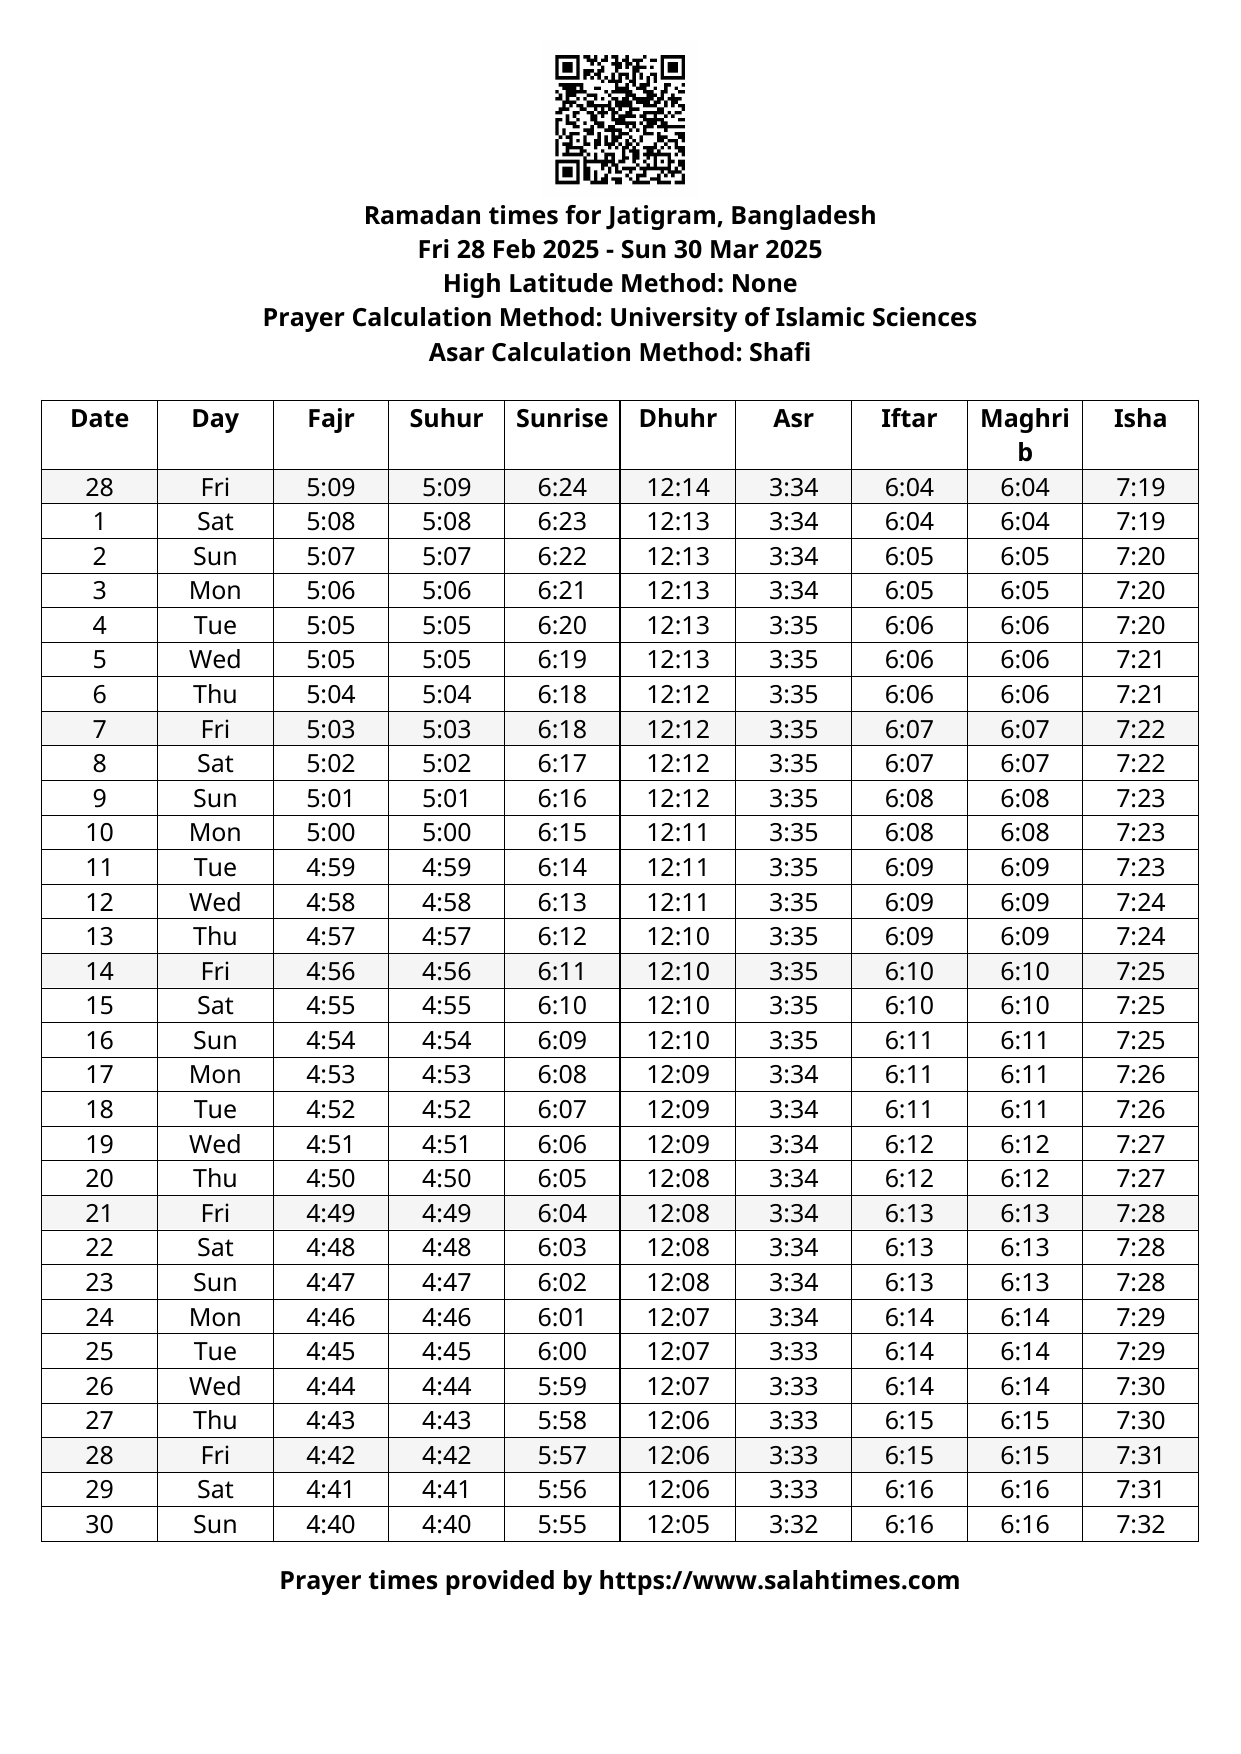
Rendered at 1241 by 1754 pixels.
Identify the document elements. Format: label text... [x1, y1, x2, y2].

table_cell Fri [158, 1438, 273, 1472]
table_cell Sat [158, 1473, 273, 1506]
table_cell 5:04 [389, 677, 504, 711]
table_cell 12:09 [621, 1058, 735, 1091]
table_cell 6:15 [852, 1404, 967, 1437]
table_cell 4:41 [274, 1473, 388, 1506]
table_cell 4:52 [389, 1092, 504, 1126]
table_cell 7:22 [1083, 712, 1198, 745]
table_cell 12:10 [621, 954, 735, 987]
table_cell 6:09 [852, 885, 967, 918]
table_cell 6:16 [968, 1507, 1082, 1541]
text Prayer Calculation Method: University of Islamic Sciences [42, 300, 1198, 334]
table_cell 6:10 [968, 954, 1082, 987]
table_cell Thu [158, 1404, 273, 1437]
table_cell 5:00 [389, 816, 504, 849]
table_cell Sun [158, 1023, 273, 1057]
table_cell 6:16 [852, 1473, 967, 1506]
table_cell 7:20 [1083, 539, 1198, 572]
table_cell 6:15 [968, 1404, 1082, 1437]
table_cell 25 [42, 1334, 157, 1368]
table_cell 4:52 [274, 1092, 388, 1126]
table_cell Thu [158, 919, 273, 953]
table_cell Thu [158, 1161, 273, 1195]
table_cell 6 [42, 677, 157, 711]
table_cell Tue [158, 1334, 273, 1368]
table_cell 6:07 [852, 712, 967, 745]
table_cell 9 [42, 781, 157, 814]
table_header Iftar [852, 401, 967, 469]
table_cell 5:07 [274, 539, 388, 572]
table_cell 5:05 [389, 643, 504, 676]
table_cell 5:04 [274, 677, 388, 711]
table_cell Wed [158, 885, 273, 918]
table_cell 6:05 [852, 574, 967, 607]
table_cell 4:43 [389, 1404, 504, 1437]
table_cell 4 [42, 608, 157, 642]
table_cell 3:35 [736, 781, 851, 814]
table_cell 5:58 [505, 1404, 619, 1437]
table_cell 6:12 [968, 1127, 1082, 1160]
table_cell 2 [42, 539, 157, 572]
table_cell 5:08 [389, 504, 504, 538]
table_cell 4:57 [274, 919, 388, 953]
table_cell 5:55 [505, 1507, 619, 1541]
table_cell 3:33 [736, 1438, 851, 1472]
table_header Maghrib [968, 401, 1082, 469]
table_cell 6:09 [968, 919, 1082, 953]
table_cell 3:34 [736, 1058, 851, 1091]
table_cell 12:06 [621, 1404, 735, 1437]
table_cell 12:10 [621, 919, 735, 953]
table_cell 6:08 [852, 816, 967, 849]
table_cell 6:09 [852, 850, 967, 884]
table_cell 30 [42, 1507, 157, 1541]
table_cell 7:31 [1083, 1438, 1198, 1472]
table_cell 1 [42, 504, 157, 538]
table_cell 4:50 [389, 1161, 504, 1195]
table_cell 16 [42, 1023, 157, 1057]
table_cell 4:42 [389, 1438, 504, 1472]
table_cell 6:10 [852, 989, 967, 1022]
table_cell 6:08 [505, 1058, 619, 1091]
table_cell 3:32 [736, 1507, 851, 1541]
table_cell 6:13 [852, 1265, 967, 1299]
table_cell 6:09 [968, 850, 1082, 884]
table_cell Wed [158, 643, 273, 676]
table_cell 28 [42, 1438, 157, 1472]
table_cell 12:11 [621, 885, 735, 918]
table_cell Sat [158, 746, 273, 780]
table_cell 5:02 [389, 746, 504, 780]
table_cell 5:09 [274, 470, 388, 503]
table_cell 3:34 [736, 1161, 851, 1195]
table_cell 4:48 [389, 1231, 504, 1264]
table_cell 3:34 [736, 1265, 851, 1299]
table_cell 12:14 [621, 470, 735, 503]
table_header Date [42, 401, 157, 469]
table_cell 4:45 [274, 1334, 388, 1368]
table_cell 7:29 [1083, 1300, 1198, 1333]
table_cell 6:11 [505, 954, 619, 987]
table_cell 6:08 [968, 816, 1082, 849]
table_cell 7:22 [1083, 746, 1198, 780]
table_cell 6:05 [505, 1161, 619, 1195]
table_cell 6:04 [852, 504, 967, 538]
table_cell 12:06 [621, 1438, 735, 1472]
table_cell 4:41 [389, 1473, 504, 1506]
table_cell 8 [42, 746, 157, 780]
table_cell 7:26 [1083, 1092, 1198, 1126]
table_cell 6:15 [968, 1438, 1082, 1472]
table_cell 3:34 [736, 1196, 851, 1229]
table_cell 12 [42, 885, 157, 918]
table_cell 7:25 [1083, 1023, 1198, 1057]
table_cell 6:06 [968, 677, 1082, 711]
table_cell 4:48 [274, 1231, 388, 1264]
table_cell 7:32 [1083, 1507, 1198, 1541]
table_cell 7:23 [1083, 781, 1198, 814]
table_cell 7:31 [1083, 1473, 1198, 1506]
table_cell 7:24 [1083, 919, 1198, 953]
table_cell 6:11 [968, 1058, 1082, 1091]
text Fri 28 Feb 2025 - Sun 30 Mar 2025 [42, 232, 1198, 266]
table_cell 6:14 [852, 1369, 967, 1402]
table_cell 3:34 [736, 1092, 851, 1126]
table_cell 6:06 [852, 608, 967, 642]
table_cell 6:06 [852, 677, 967, 711]
table_cell 15 [42, 989, 157, 1022]
table_cell 29 [42, 1473, 157, 1506]
table_cell 6:11 [852, 1023, 967, 1057]
table_cell 12:08 [621, 1231, 735, 1264]
table_cell 7:24 [1083, 885, 1198, 918]
table_cell 6:23 [505, 504, 619, 538]
table_cell 6:13 [852, 1231, 967, 1264]
table_cell 4:50 [274, 1161, 388, 1195]
text Ramadan times for Jatigram, Bangladesh [42, 198, 1198, 232]
table_cell 6:11 [852, 1058, 967, 1091]
table_cell 5:00 [274, 816, 388, 849]
table_header Isha [1083, 401, 1198, 469]
table_cell 3:33 [736, 1334, 851, 1368]
table_cell 4:40 [389, 1507, 504, 1541]
picture [542, 41, 699, 198]
table_cell 3:34 [736, 1300, 851, 1333]
table_cell 12:07 [621, 1369, 735, 1402]
table_cell 3:35 [736, 816, 851, 849]
table_header Fajr [274, 401, 388, 469]
table_cell Mon [158, 1058, 273, 1091]
table_cell Tue [158, 850, 273, 884]
table_cell 4:44 [389, 1369, 504, 1402]
table_cell 6:07 [968, 712, 1082, 745]
table_cell 3:34 [736, 539, 851, 572]
table_cell 6:18 [505, 677, 619, 711]
table_cell 6:08 [852, 781, 967, 814]
text High Latitude Method: None [42, 266, 1198, 300]
table_cell 12:08 [621, 1265, 735, 1299]
table_cell 6:12 [968, 1161, 1082, 1195]
table_cell 7 [42, 712, 157, 745]
table_cell 14 [42, 954, 157, 987]
table_cell 4:56 [274, 954, 388, 987]
table_cell Sun [158, 539, 273, 572]
table_cell 20 [42, 1161, 157, 1195]
table_cell 4:49 [389, 1196, 504, 1229]
table_cell 6:10 [505, 989, 619, 1022]
table_cell 12:12 [621, 746, 735, 780]
table_cell Sun [158, 1265, 273, 1299]
table_cell 5:05 [389, 608, 504, 642]
table_cell 5:08 [274, 504, 388, 538]
table_cell 3:35 [736, 1023, 851, 1057]
table_cell 12:08 [621, 1161, 735, 1195]
table_cell 5:05 [274, 643, 388, 676]
table_cell 12:13 [621, 574, 735, 607]
table_cell 4:51 [274, 1127, 388, 1160]
table_cell 6:02 [505, 1265, 619, 1299]
table_cell 4:53 [274, 1058, 388, 1091]
table_cell 4:58 [389, 885, 504, 918]
table_cell 6:12 [852, 1161, 967, 1195]
table_cell 12:05 [621, 1507, 735, 1541]
table_cell 3:35 [736, 608, 851, 642]
table_cell 7:20 [1083, 574, 1198, 607]
table_cell 5:02 [274, 746, 388, 780]
table_cell Wed [158, 1127, 273, 1160]
table_cell 6:05 [968, 574, 1082, 607]
table_cell 12:07 [621, 1334, 735, 1368]
table_cell 6:09 [852, 919, 967, 953]
table_cell 6:20 [505, 608, 619, 642]
table_cell Fri [158, 1196, 273, 1229]
table_cell 5:59 [505, 1369, 619, 1402]
table_cell Mon [158, 816, 273, 849]
table_cell 12:12 [621, 712, 735, 745]
table_cell 7:19 [1083, 470, 1198, 503]
table_cell 5:56 [505, 1473, 619, 1506]
table_cell 6:03 [505, 1231, 619, 1264]
table_cell 7:21 [1083, 677, 1198, 711]
table_cell 6:05 [968, 539, 1082, 572]
table_cell Tue [158, 608, 273, 642]
table_cell 7:26 [1083, 1058, 1198, 1091]
table_cell 6:11 [968, 1023, 1082, 1057]
table_cell 6:11 [852, 1092, 967, 1126]
table_cell 6:14 [968, 1369, 1082, 1402]
table_cell 3:35 [736, 850, 851, 884]
table_cell 6:08 [968, 781, 1082, 814]
table_cell 6:14 [505, 850, 619, 884]
table_cell 12:13 [621, 643, 735, 676]
table_cell 6:22 [505, 539, 619, 572]
table_cell 6:04 [968, 504, 1082, 538]
table_cell 6:06 [968, 608, 1082, 642]
table_cell 6:01 [505, 1300, 619, 1333]
table_cell 3:33 [736, 1404, 851, 1437]
table_cell 3:35 [736, 954, 851, 987]
table_cell 5:06 [389, 574, 504, 607]
table_cell 3:35 [736, 746, 851, 780]
table_cell 5:01 [389, 781, 504, 814]
table_cell 4:44 [274, 1369, 388, 1402]
table_cell 6:24 [505, 470, 619, 503]
table_cell 21 [42, 1196, 157, 1229]
table_cell 4:59 [274, 850, 388, 884]
table_cell 6:09 [505, 1023, 619, 1057]
text Prayer times provided by https://www.salahtimes.com [42, 1563, 1198, 1597]
table_cell Sat [158, 504, 273, 538]
table_cell Mon [158, 1300, 273, 1333]
table_cell 4:43 [274, 1404, 388, 1437]
table_cell 4:46 [389, 1300, 504, 1333]
table_cell 6:12 [505, 919, 619, 953]
table_cell 26 [42, 1369, 157, 1402]
table_cell 6:00 [505, 1334, 619, 1368]
table_cell 4:54 [274, 1023, 388, 1057]
table_cell 4:57 [389, 919, 504, 953]
table_cell 6:11 [968, 1092, 1082, 1126]
table_cell 12:09 [621, 1127, 735, 1160]
table_cell 3:35 [736, 989, 851, 1022]
table_cell 3:35 [736, 919, 851, 953]
table_cell 12:08 [621, 1196, 735, 1229]
table_cell 6:06 [968, 643, 1082, 676]
table_cell Fri [158, 712, 273, 745]
table_cell 6:13 [505, 885, 619, 918]
table_cell Sun [158, 1507, 273, 1541]
table_cell 4:54 [389, 1023, 504, 1057]
table_cell 6:10 [852, 954, 967, 987]
table_cell 12:11 [621, 816, 735, 849]
table_cell 6:13 [968, 1196, 1082, 1229]
table_cell 12:13 [621, 608, 735, 642]
table_cell 7:28 [1083, 1231, 1198, 1264]
table_cell 12:13 [621, 539, 735, 572]
table_cell 5:57 [505, 1438, 619, 1472]
table_cell 5:06 [274, 574, 388, 607]
table_cell 7:28 [1083, 1265, 1198, 1299]
table_cell 12:10 [621, 1023, 735, 1057]
table_cell 23 [42, 1265, 157, 1299]
table_cell 4:55 [274, 989, 388, 1022]
table_cell 7:28 [1083, 1196, 1198, 1229]
table_cell 6:15 [505, 816, 619, 849]
text Asar Calculation Method: Shafi [42, 334, 1198, 368]
table_cell 6:04 [505, 1196, 619, 1229]
table_cell 7:27 [1083, 1127, 1198, 1160]
table_cell 3:33 [736, 1369, 851, 1402]
table_cell 3:34 [736, 574, 851, 607]
table_cell 3:34 [736, 1231, 851, 1264]
table_cell Sun [158, 781, 273, 814]
table_cell 12:12 [621, 781, 735, 814]
table_cell 12:09 [621, 1092, 735, 1126]
table_cell 3:35 [736, 677, 851, 711]
table_cell 3:34 [736, 504, 851, 538]
table_cell 6:06 [505, 1127, 619, 1160]
table_cell 7:27 [1083, 1161, 1198, 1195]
table_cell 4:55 [389, 989, 504, 1022]
table_cell Tue [158, 1092, 273, 1126]
table_cell 6:17 [505, 746, 619, 780]
table_cell 18 [42, 1092, 157, 1126]
table_cell 3 [42, 574, 157, 607]
table_cell 4:49 [274, 1196, 388, 1229]
table_cell Sat [158, 1231, 273, 1264]
table_cell 6:07 [505, 1092, 619, 1126]
table_cell 7:30 [1083, 1369, 1198, 1402]
table_cell 6:16 [505, 781, 619, 814]
table_cell 27 [42, 1404, 157, 1437]
table_header Day [158, 401, 273, 469]
table_cell 4:47 [274, 1265, 388, 1299]
table_cell 4:46 [274, 1300, 388, 1333]
table_header Dhuhr [621, 401, 735, 469]
table_cell 5 [42, 643, 157, 676]
table_cell 4:42 [274, 1438, 388, 1472]
table_cell 6:13 [968, 1231, 1082, 1264]
table_cell 28 [42, 470, 157, 503]
table_cell 6:14 [968, 1300, 1082, 1333]
table_cell 5:01 [274, 781, 388, 814]
table_cell 4:40 [274, 1507, 388, 1541]
table_cell 5:05 [274, 608, 388, 642]
table_cell 6:04 [852, 470, 967, 503]
table_header Sunrise [505, 401, 619, 469]
table_cell Wed [158, 1369, 273, 1402]
table_cell 12:06 [621, 1473, 735, 1506]
table_cell 11 [42, 850, 157, 884]
table_cell 5:09 [389, 470, 504, 503]
table_cell 12:11 [621, 850, 735, 884]
table_cell Fri [158, 470, 273, 503]
table_cell 3:35 [736, 643, 851, 676]
table_cell 6:14 [852, 1300, 967, 1333]
table_cell 6:13 [852, 1196, 967, 1229]
table_header Suhur [389, 401, 504, 469]
table_cell 7:20 [1083, 608, 1198, 642]
table_cell 6:07 [968, 746, 1082, 780]
table_cell 22 [42, 1231, 157, 1264]
table_cell 7:23 [1083, 850, 1198, 884]
table_cell 13 [42, 919, 157, 953]
table_cell 7:30 [1083, 1404, 1198, 1437]
table_cell 7:21 [1083, 643, 1198, 676]
table_cell 5:07 [389, 539, 504, 572]
table_cell 19 [42, 1127, 157, 1160]
table_cell 6:16 [968, 1473, 1082, 1506]
table_cell 6:10 [968, 989, 1082, 1022]
table_cell 5:03 [274, 712, 388, 745]
table_cell 4:58 [274, 885, 388, 918]
table_cell 6:09 [968, 885, 1082, 918]
table_cell Fri [158, 954, 273, 987]
table_cell 24 [42, 1300, 157, 1333]
table_cell 12:12 [621, 677, 735, 711]
table_cell Thu [158, 677, 273, 711]
table_cell 7:23 [1083, 816, 1198, 849]
table_cell 7:29 [1083, 1334, 1198, 1368]
table_cell 4:59 [389, 850, 504, 884]
table_cell 6:14 [852, 1334, 967, 1368]
table_cell 17 [42, 1058, 157, 1091]
table_cell 6:16 [852, 1507, 967, 1541]
table_cell Mon [158, 574, 273, 607]
table_cell 3:34 [736, 1127, 851, 1160]
table_cell 4:51 [389, 1127, 504, 1160]
table_cell 6:21 [505, 574, 619, 607]
table_cell 12:07 [621, 1300, 735, 1333]
table_cell 6:13 [968, 1265, 1082, 1299]
table_header Asr [736, 401, 851, 469]
table_cell 4:45 [389, 1334, 504, 1368]
table_cell 6:04 [968, 470, 1082, 503]
table_cell 6:15 [852, 1438, 967, 1472]
table_cell 6:12 [852, 1127, 967, 1160]
table_cell 5:03 [389, 712, 504, 745]
table_cell 6:14 [968, 1334, 1082, 1368]
table_cell 4:47 [389, 1265, 504, 1299]
table_cell 12:13 [621, 504, 735, 538]
table_cell 7:25 [1083, 989, 1198, 1022]
table_cell 4:53 [389, 1058, 504, 1091]
table_cell 6:05 [852, 539, 967, 572]
table_cell Sat [158, 989, 273, 1022]
table_cell 6:06 [852, 643, 967, 676]
table_cell 3:34 [736, 470, 851, 503]
table_cell 6:19 [505, 643, 619, 676]
table_cell 12:10 [621, 989, 735, 1022]
table_cell 7:25 [1083, 954, 1198, 987]
table_cell 6:07 [852, 746, 967, 780]
table_cell 6:18 [505, 712, 619, 745]
table_cell 7:19 [1083, 504, 1198, 538]
table_cell 3:35 [736, 885, 851, 918]
table_cell 3:33 [736, 1473, 851, 1506]
table_cell 4:56 [389, 954, 504, 987]
table_cell 3:35 [736, 712, 851, 745]
table_cell 10 [42, 816, 157, 849]
